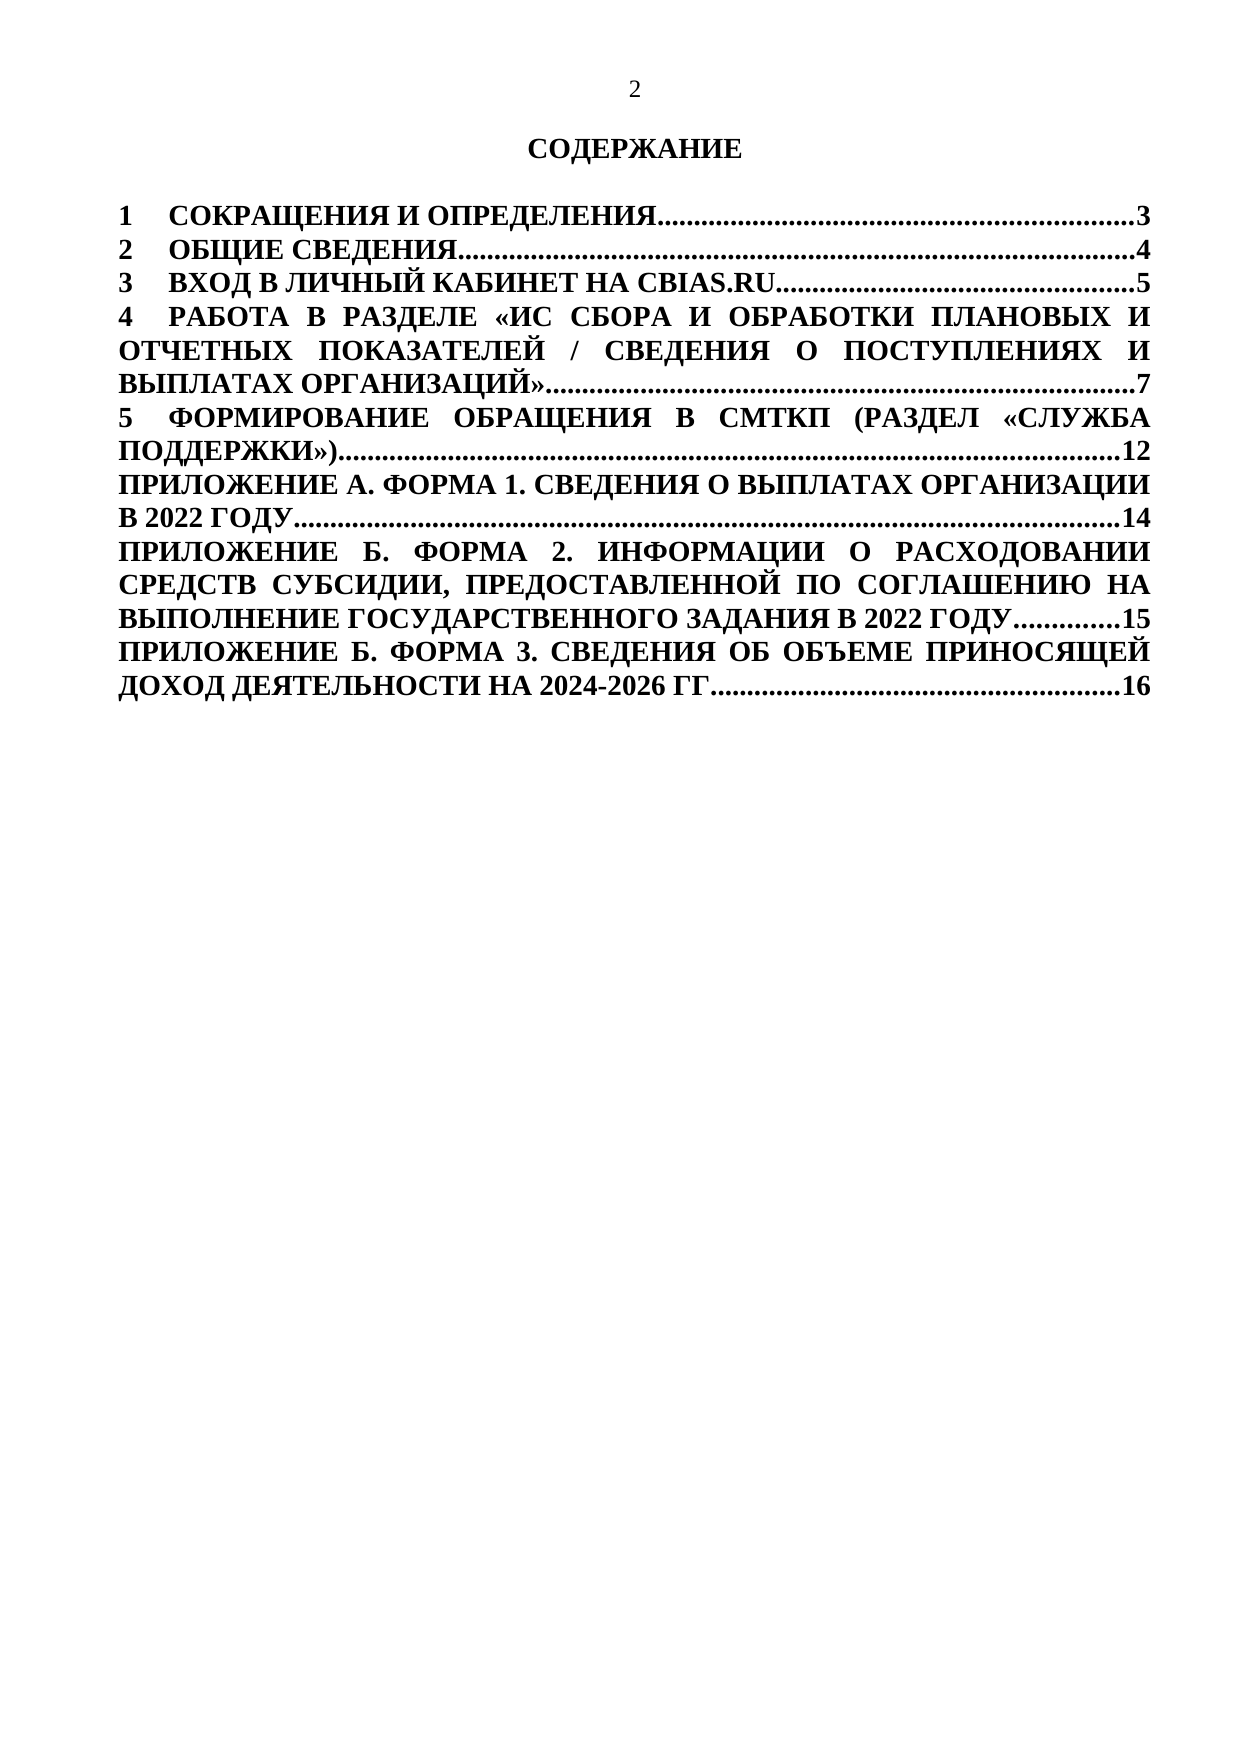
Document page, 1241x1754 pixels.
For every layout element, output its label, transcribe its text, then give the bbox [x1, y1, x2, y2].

text 3 Вход в личный кабинет на cbias.ru 5 [118, 266, 1152, 299]
text Приложение Б. Форма 3. Сведения об объеме приносящей доход деятельности на 2024-2026 гг. 16 [118, 634, 1152, 702]
text Приложение Б. Форма 2. Информации о расходовании средств субсидии, предоставленной по соглашению на выполнение государственного задания в 2022 году 15 [118, 534, 1152, 634]
text СОДЕРЖАНИЕ [118, 131, 1152, 165]
text 4 Работа в разделе «ИС сбора и обработки плановых и отчетных показателей / Сведения о поступлениях и выплатах организаций» 7 [118, 299, 1152, 400]
text 5 Формирование обращения в СМТКП (раздел «Служба поддержки») 12 [118, 400, 1152, 467]
text 1 Сокращения и определения 3 [118, 198, 1152, 232]
text Приложение А. Форма 1. Сведения о выплатах организации в 2022 году 14 [118, 467, 1152, 534]
text 2 Общие сведения 4 [118, 232, 1152, 266]
